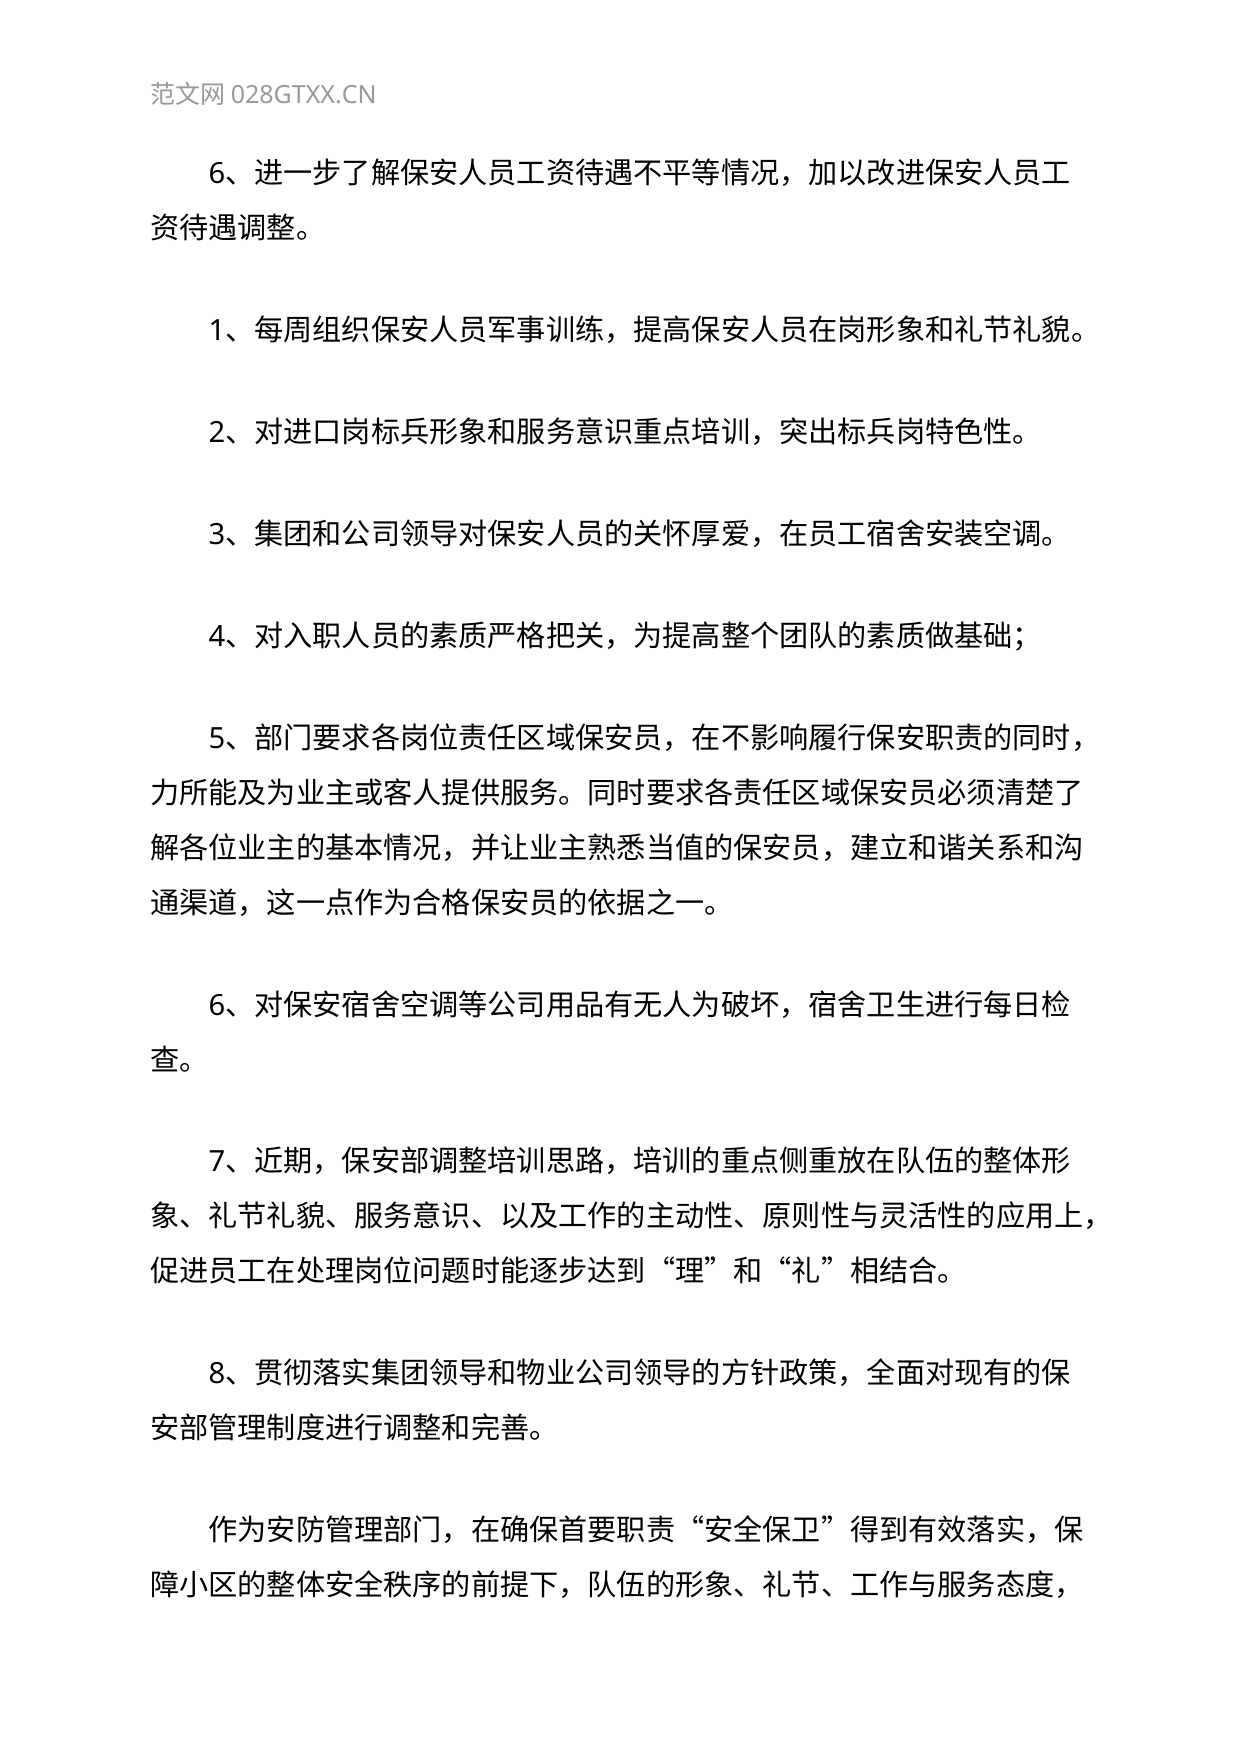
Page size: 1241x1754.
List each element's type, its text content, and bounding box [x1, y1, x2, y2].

text 3、集团和公司领导对保安人员的关怀厚爱，在员工宿舍安装空调。 [150, 511, 1090, 553]
text 7、近期，保安部调整培训思路，培训的重点侧重放在队伍的整体形象、礼节礼貌、服务意识、以及工作的主动性、原则性与灵活性的应用上，促进员工在处理岗位问题时能逐步达到“理”和“礼”相结合。 [150, 1138, 1090, 1290]
text 1、每周组织保安人员军事训练，提高保安人员在岗形象和礼节礼貌。 [150, 307, 1090, 349]
text 4、对入职人员的素质严格把关，为提高整个团队的素质做基础； [150, 613, 1090, 655]
text 8、贯彻落实集团领导和物业公司领导的方针政策，全面对现有的保安部管理制度进行调整和完善。 [150, 1350, 1090, 1447]
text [150, 1506, 1090, 1604]
text 6、进一步了解保安人员工资待遇不平等情况，加以改进保安人员工资待遇调整。 [150, 150, 1090, 247]
text 5、部门要求各岗位责任区域保安员，在不影响履行保安职责的同时，力所能及为业主或客人提供服务。同时要求各责任区域保安员必须清楚了解各位业主的基本情况，并让业主熟悉当值的保安员，建立和谐关系和沟通渠道，这一点作为合格保安员的依据之一。 [150, 715, 1090, 922]
text 2、对进口岗标兵形象和服务意识重点培训，突出标兵岗特色性。 [150, 409, 1090, 451]
text 6、对保安宿舍空调等公司用品有无人为破坏，宿舍卫生进行每日检查。 [150, 981, 1090, 1078]
